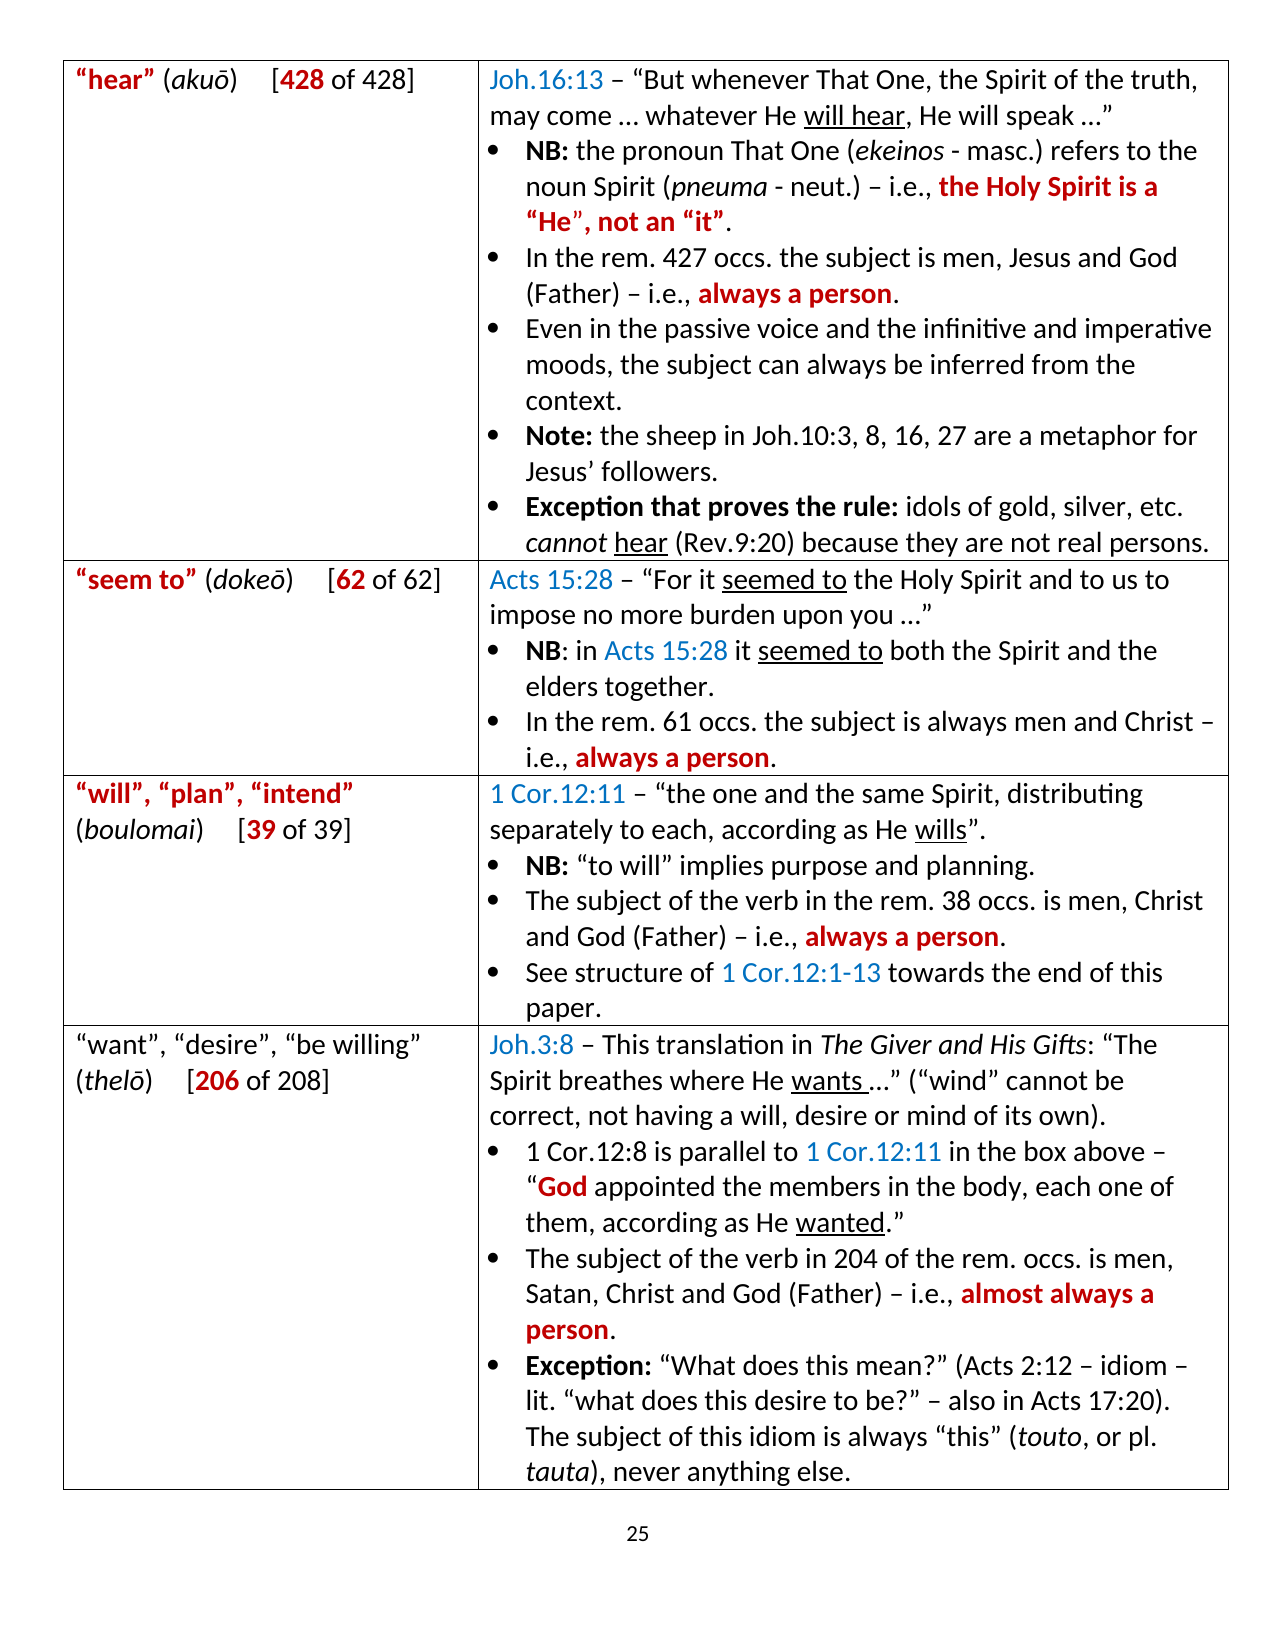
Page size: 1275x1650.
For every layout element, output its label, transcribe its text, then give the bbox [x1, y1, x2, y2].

table_cell “seem to” (dokeō) [62 of 62] [64, 561, 478, 774]
table_cell Joh.3:8 – This translation in The Giver and His Gifts: “The Spirit breathes where He wants …” (“wind” cannot be correct, not having a will, desire or mind of its own). 1 Cor.12:8 is parallel to 1 Cor.12:11 in the box above – “God appointed the members in the body, each one of them, according as He wanted.” The subject of the verb in 204 of the rem. occs. is men, Satan, Christ and God (Father) – i.e., almost always a person. Exception: “What does this mean?” (Acts 2:12 – idiom – lit. “what does this desire to be?” – also in Acts 17:20). The subject of this idiom is always “this” (touto, or pl. tauta), never anything else. [479, 1026, 1228, 1489]
table_cell 1 Cor.12:11 – “the one and the same Spirit, distributing separately to each, according as He wills”. NB: “to will” implies purpose and planning. The subject of the verb in the rem. 38 occs. is men, Christ and God (Father) – i.e., always a person. See structure of 1 Cor.12:1-13 towards the end of this paper. [479, 776, 1228, 1025]
table_cell Joh.16:13 – “But whenever That One, the Spirit of the truth, may come … whatever He will hear, He will speak …” NB: the pronoun That One (ekeinos - masc.) refers to the noun Spirit (pneuma - neut.) – i.e., the Holy Spirit is a “He”, not an “it”. In the rem. 427 occs. the subject is men, Jesus and God (Father) – i.e., always a person. Even in the passive voice and the infinitive and imperative moods, the subject can always be inferred from the context. Note: the sheep in Joh.10:3, 8, 16, 27 are a metaphor for Jesus’ followers. Exception that proves the rule: idols of gold, silver, etc. cannot hear (Rev.9:20) because they are not real persons. [479, 61, 1228, 560]
table_cell “hear” (akuō) [428 of 428] [64, 61, 478, 560]
table_cell “want”, “desire”, “be willing” (thelō) [206 of 208] [64, 1026, 478, 1489]
table_cell Acts 15:28 – “For it seemed to the Holy Spirit and to us to impose no more burden upon you …” NB: in Acts 15:28 it seemed to both the Spirit and the elders together. In the rem. 61 occs. the subject is always men and Christ – i.e., always a person. [479, 561, 1228, 774]
table_cell “will”, “plan”, “intend” (boulomai) [39 of 39] [64, 776, 478, 1025]
